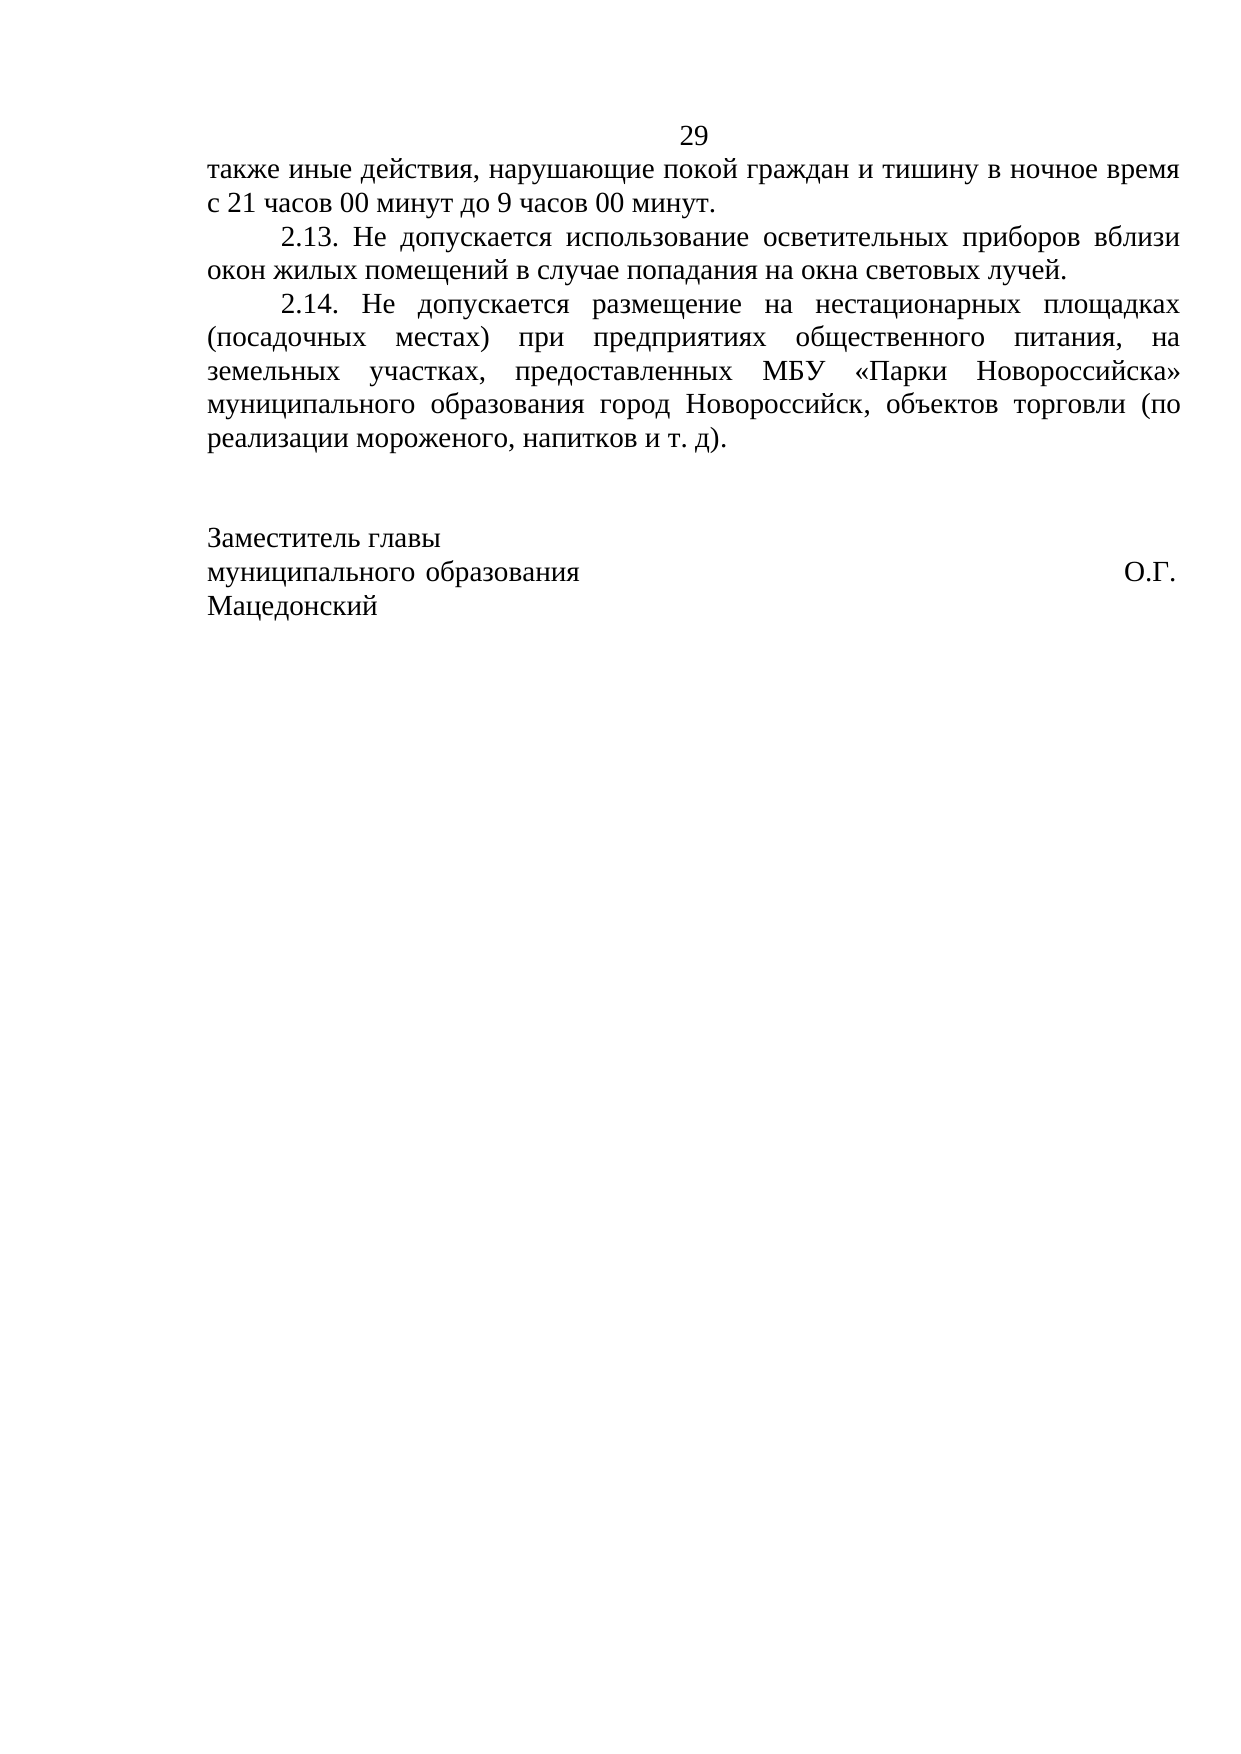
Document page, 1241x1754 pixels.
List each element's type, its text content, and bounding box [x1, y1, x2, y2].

title Заместитель главы [207, 521, 1181, 554]
text муниципального образования О.Г. Мацедонский [207, 554, 1181, 621]
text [207, 152, 1181, 219]
text 2.14. Не допускается размещение на нестационарных площадках (посадочных местах) при предприятиях общественного питания, на земельных участках, предоставленных МБУ «Парки Новороссийска» муниципального образования город Новороссийск, объектов торговли (по реализации мороженого, напитков и т. д). [207, 286, 1181, 453]
text 2.13. Не допускается использование осветительных приборов вблизи окон жилых помещений в случае попадания на окна световых лучей. [207, 219, 1181, 286]
